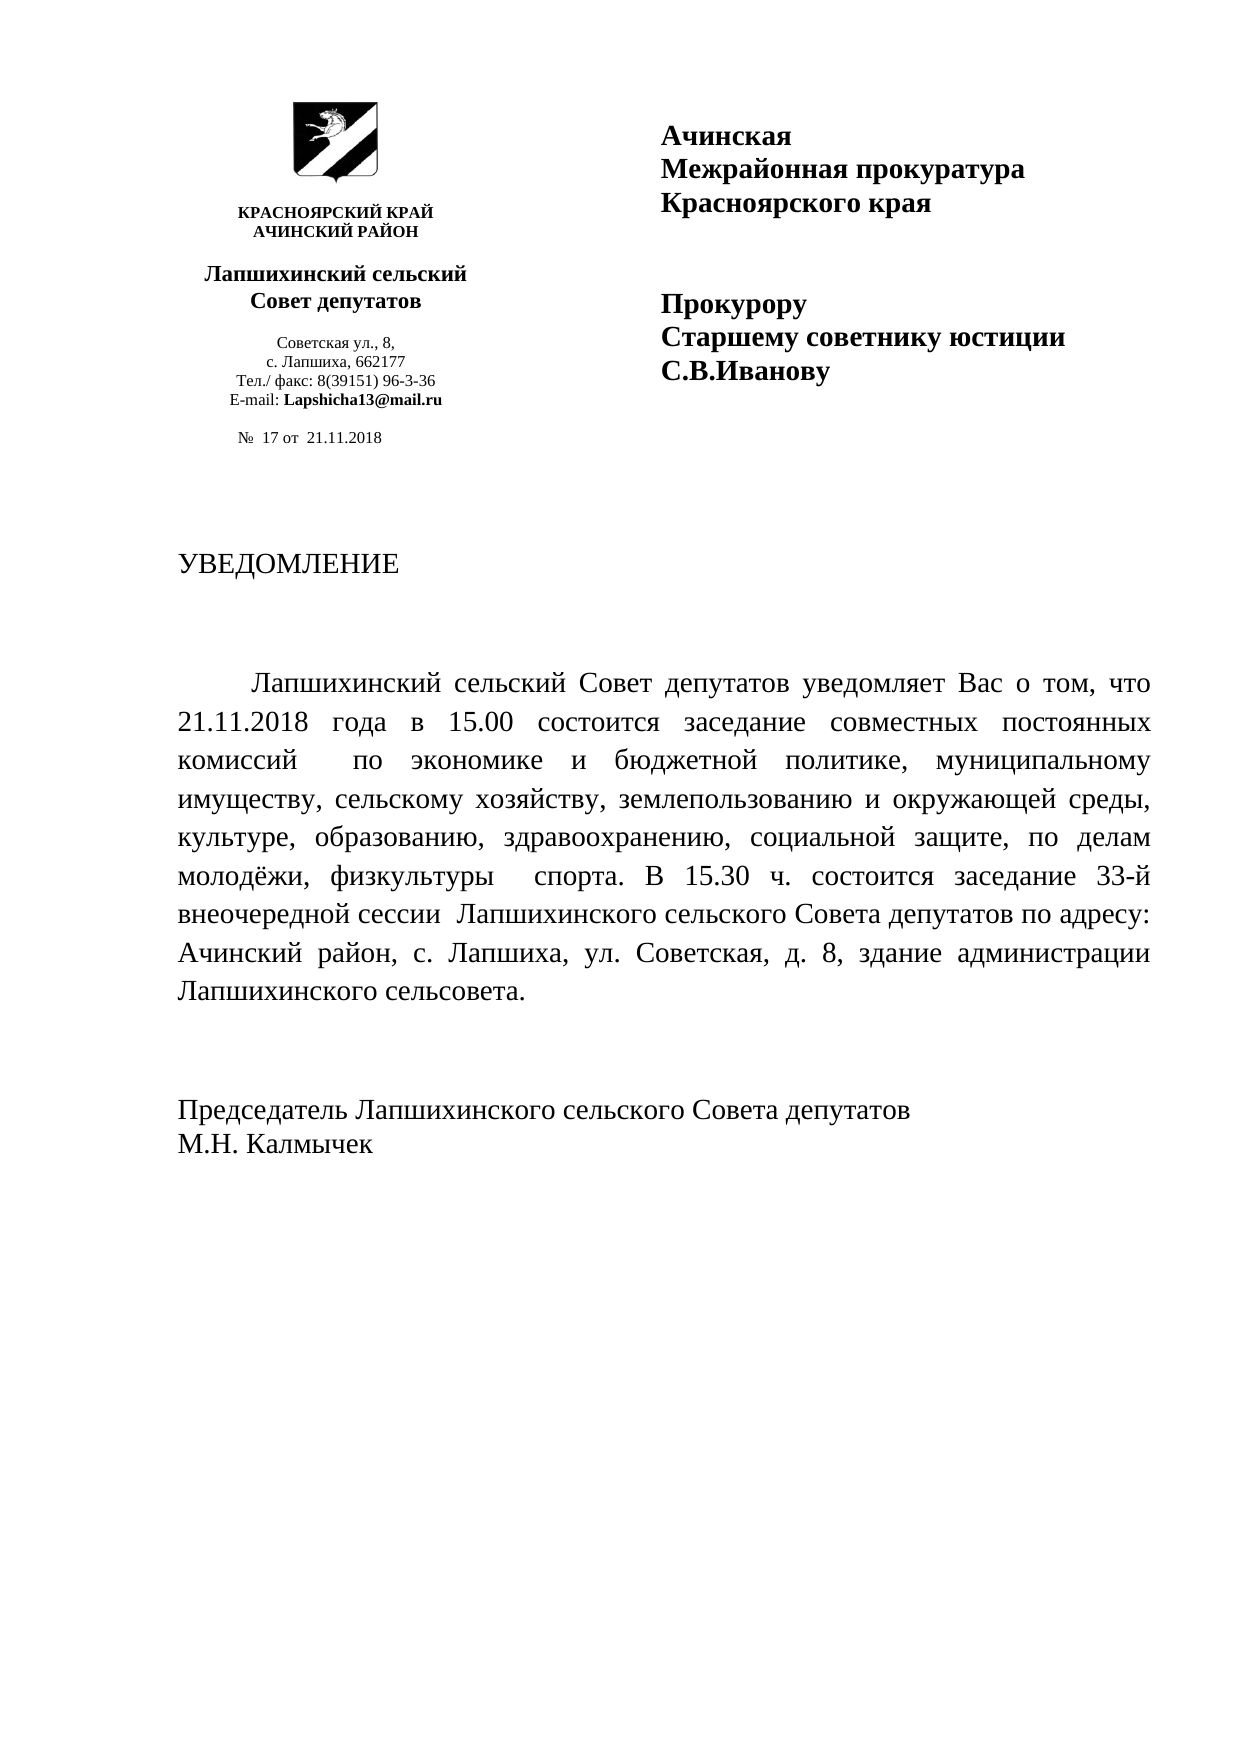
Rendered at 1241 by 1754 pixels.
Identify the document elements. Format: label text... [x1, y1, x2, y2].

text С.В.Иванову [503, 353, 1152, 386]
text Красноярского края [503, 185, 1152, 219]
text Прокурору [503, 286, 1152, 319]
text М.Н. Калмычек [177, 1126, 1152, 1159]
text Ачинская [503, 118, 1152, 152]
text УВЕДОМЛЕНИЕ [177, 546, 1152, 580]
picture [292, 102, 379, 184]
table_header КРАСНОЯРСКИЙ КРАЙ АЧИНСКИЙ РАЙОН Лапшихинский сельский Совет депутатов Советская ул., 8, с. Лапшиха, 662177 Тел./ факс: 8(39151) 96-3-36 E-mail: Lapshicha13@mail.ru № 17 от 21.11.2018 [168, 103, 503, 467]
text Межрайонная прокуратура [503, 152, 1152, 185]
text Старшему советнику юстиции [503, 319, 1152, 353]
text Председатель Лапшихинского сельского Совета депутатов [177, 1092, 1152, 1126]
text Лапшихинский сельский Совет депутатов уведомляет Вас о том, что 21.11.2018 года в 15.00 состоится заседание совместных постоянных комиссий по экономике и бюджетной политике, муниципальному имуществу, сельскому хозяйству, землепользованию и окружающей среды, культуре, образованию, здравоохранению, социальной защите, по делам молодёжи, физкультуры спорта. В 15.30 ч. состоится заседание 33-й внеочередной сессии Лапшихинского сельского Совета депутатов по адресу: Ачинский район, с. Лапшиха, ул. Советская, д. 8, здание администрации Лапшихинского сельсовета. [177, 665, 1152, 1007]
